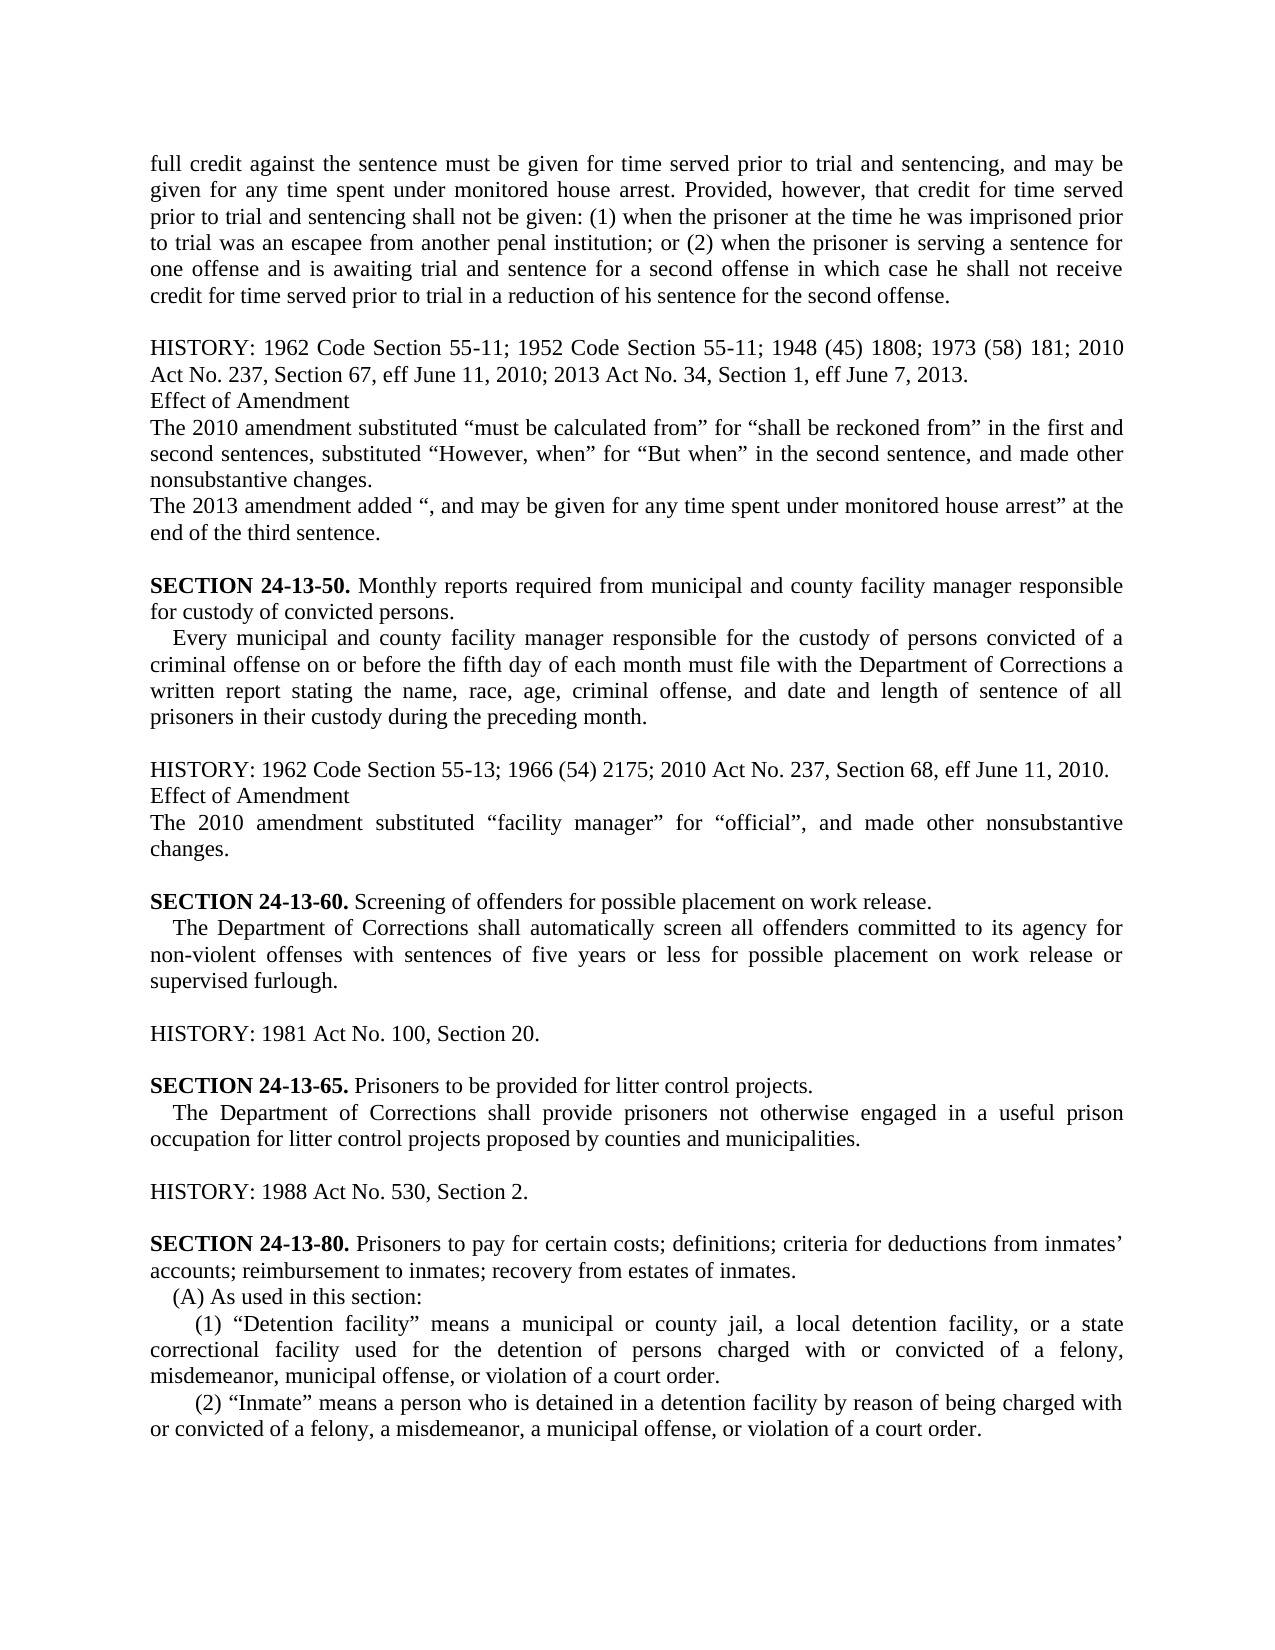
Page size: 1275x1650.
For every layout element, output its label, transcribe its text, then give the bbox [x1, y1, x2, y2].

text HISTORY: 1981 Act No. 100, Section 20. [150, 1020, 1125, 1046]
text Effect of Amendment [150, 387, 1125, 413]
text The Department of Corrections shall automatically screen all offenders committed to its agency for non-violent offenses with sentences of five years or less for possible placement on work release or supervised furlough. [150, 914, 1125, 993]
text The 2013 amendment added “, and may be given for any time spent under monitored house arrest” at the end of the third sentence. [150, 493, 1125, 545]
text HISTORY: 1988 Act No. 530, Section 2. [150, 1178, 1125, 1204]
text (A) As used in this section: [150, 1283, 1125, 1309]
text SECTION 24-13-65. Prisoners to be provided for litter control projects. [150, 1072, 1125, 1099]
text (2) “Inmate” means a person who is detained in a detention facility by reason of being charged with or convicted of a felony, a misdemeanor, a municipal offense, or violation of a court order. [150, 1389, 1125, 1441]
text The 2010 amendment substituted “must be calculated from” for “shall be reckoned from” in the first and second sentences, substituted “However, when” for “But when” in the second sentence, and made other nonsubstantive changes. [150, 413, 1125, 493]
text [150, 150, 1125, 308]
text SECTION 24-13-50. Monthly reports required from municipal and county facility manager responsible for custody of convicted persons. [150, 572, 1125, 624]
text SECTION 24-13-60. Screening of offenders for possible placement on work release. [150, 888, 1125, 914]
text Every municipal and county facility manager responsible for the custody of persons convicted of a criminal offense on or before the fifth day of each month must file with the Department of Corrections a written report stating the name, race, age, criminal offense, and date and length of sentence of all prisoners in their custody during the preceding month. [150, 624, 1125, 730]
text HISTORY: 1962 Code Section 55-13; 1966 (54) 2175; 2010 Act No. 237, Section 68, eff June 11, 2010. [150, 756, 1125, 782]
text HISTORY: 1962 Code Section 55-11; 1952 Code Section 55-11; 1948 (45) 1808; 1973 (58) 181; 2010 Act No. 237, Section 67, eff June 11, 2010; 2013 Act No. 34, Section 1, eff June 7, 2013. [150, 334, 1125, 387]
text Effect of Amendment [150, 782, 1125, 809]
text (1) “Detention facility” means a municipal or county jail, a local detention facility, or a state correctional facility used for the detention of persons charged with or convicted of a felony, misdemeanor, municipal offense, or violation of a court order. [150, 1309, 1125, 1389]
text The 2010 amendment substituted “facility manager” for “official”, and made other nonsubstantive changes. [150, 809, 1125, 862]
text The Department of Corrections shall provide prisoners not otherwise engaged in a useful prison occupation for litter control projects proposed by counties and municipalities. [150, 1099, 1125, 1151]
text SECTION 24-13-80. Prisoners to pay for certain costs; definitions; criteria for deductions from inmates’ accounts; reimbursement to inmates; recovery from estates of inmates. [150, 1231, 1125, 1283]
